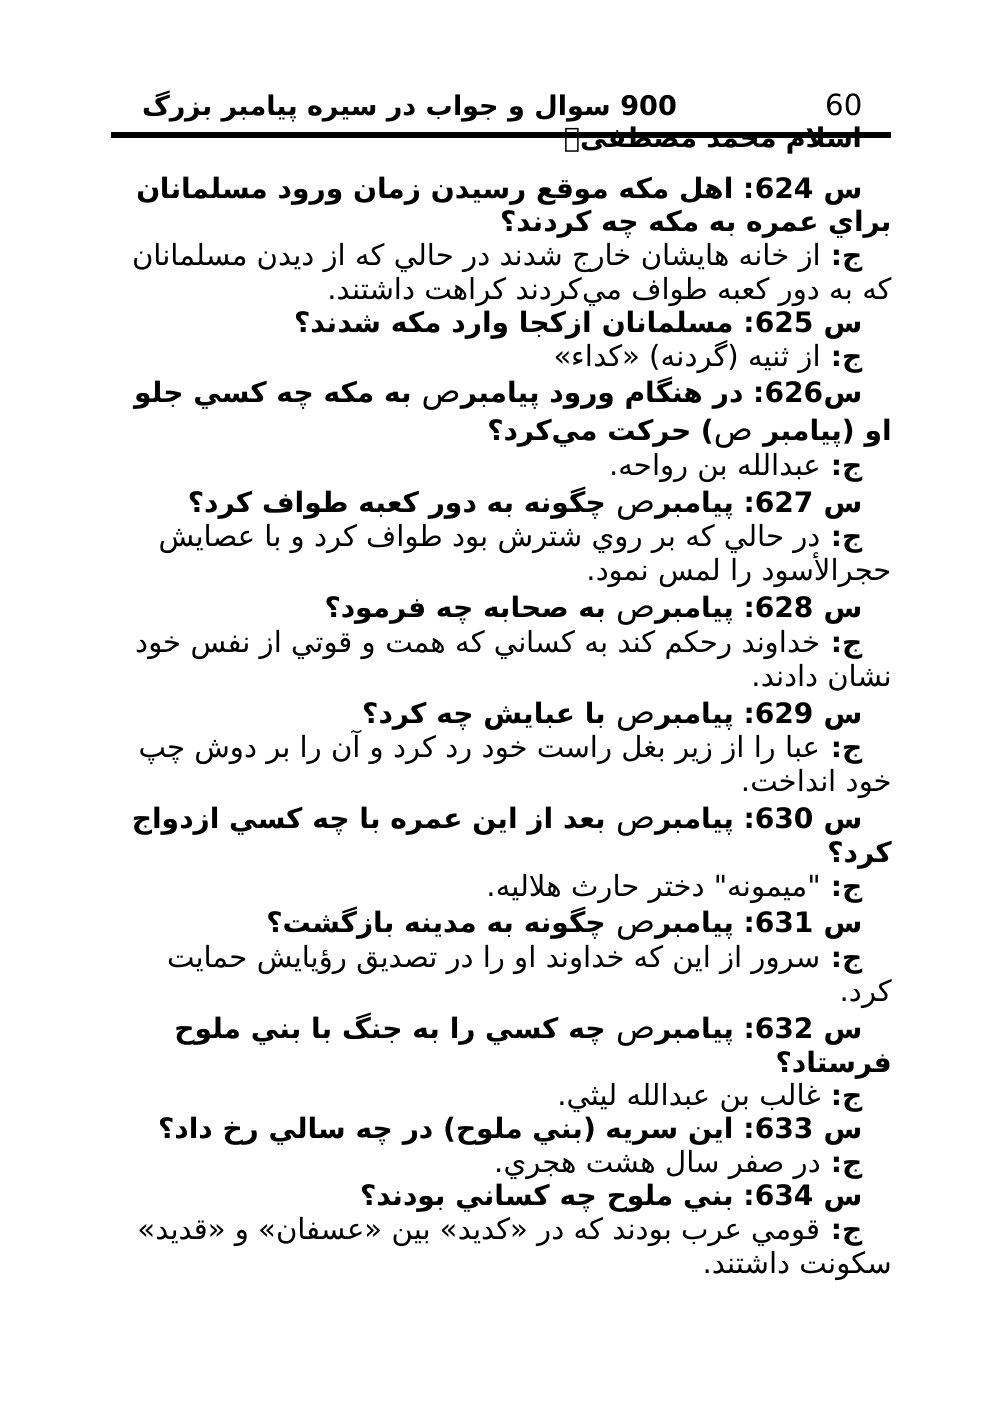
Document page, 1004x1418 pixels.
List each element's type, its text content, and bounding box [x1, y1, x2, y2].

text ج: "ميمونه" دختر حارث هلاليه. [112, 869, 892, 903]
text ج: از خانه هايشان خارج شدند در حالي كه از ديدن مسلمانان كه به دور كعبه طواف مي‌كردند كراهت داشتند. [112, 238, 892, 306]
text ج: در حالي كه بر روي شترش بود طواف كرد و با عصايش حجرالأسود را لمس نمود. [112, 519, 892, 587]
text ج: در صفر سال هشت هجري. [112, 1145, 892, 1179]
text س 625: مسلمانان ازكجا وارد مكه شدند؟ [112, 306, 892, 339]
text س 634: بني ملوح چه كساني بودند؟ [112, 1179, 892, 1212]
text ج: عبا را از زير بغل راست خود رد كرد و آن را بر دوش چپ خود انداخت. [112, 731, 892, 798]
text س 628: پيامبرص به صحابه چه فرمود؟ [112, 587, 892, 625]
text ج: قومي عرب بودند كه در «كديد» بين «عسفان» و «قديد» سكونت داشتند. [112, 1212, 892, 1280]
text س 631: پيامبرص چگونه به مدينه بازگشت؟ [112, 903, 892, 940]
text س 627: پيامبرص چگونه به دور كعبه طواف كرد؟ [112, 482, 892, 519]
text س 629: پيامبرص با عبايش چه كرد؟ [112, 693, 892, 731]
text ج: عبدالله بن رواحه. [112, 448, 892, 482]
text س 624: اهل مكه موقع رسيدن زمان ورود مسلمانان براي عمره به مكه چه كردند؟ [112, 173, 892, 238]
text س 633: اين سريه (بني ملوح) در چه سالي رخ داد؟ [112, 1113, 892, 1145]
text ج: غالب بن عبدالله ليثي. [112, 1079, 892, 1113]
text س626: در هنگام ورود پيامبرص به مكه چه كسي جلو او (پيامبر ص) حركت مي‌كرد؟ [112, 373, 892, 448]
text س 632: پيامبرص چه كسي را به جنگ با بني ملوح فرستاد؟ [112, 1008, 892, 1079]
text س 630: پيامبرص بعد از اين عمره با چه كسي ازدواج كرد؟ [112, 798, 892, 869]
text ج: سرور از اين كه خداوند او را در تصديق رؤيايش حمايت كرد. [112, 940, 892, 1008]
text ج: خداوند رحكم كند به كساني كه همت و قوتي از نفس خود نشان دادند. [112, 625, 892, 693]
text ج: از ثنيه (گردنه) «كداء» [112, 339, 892, 373]
